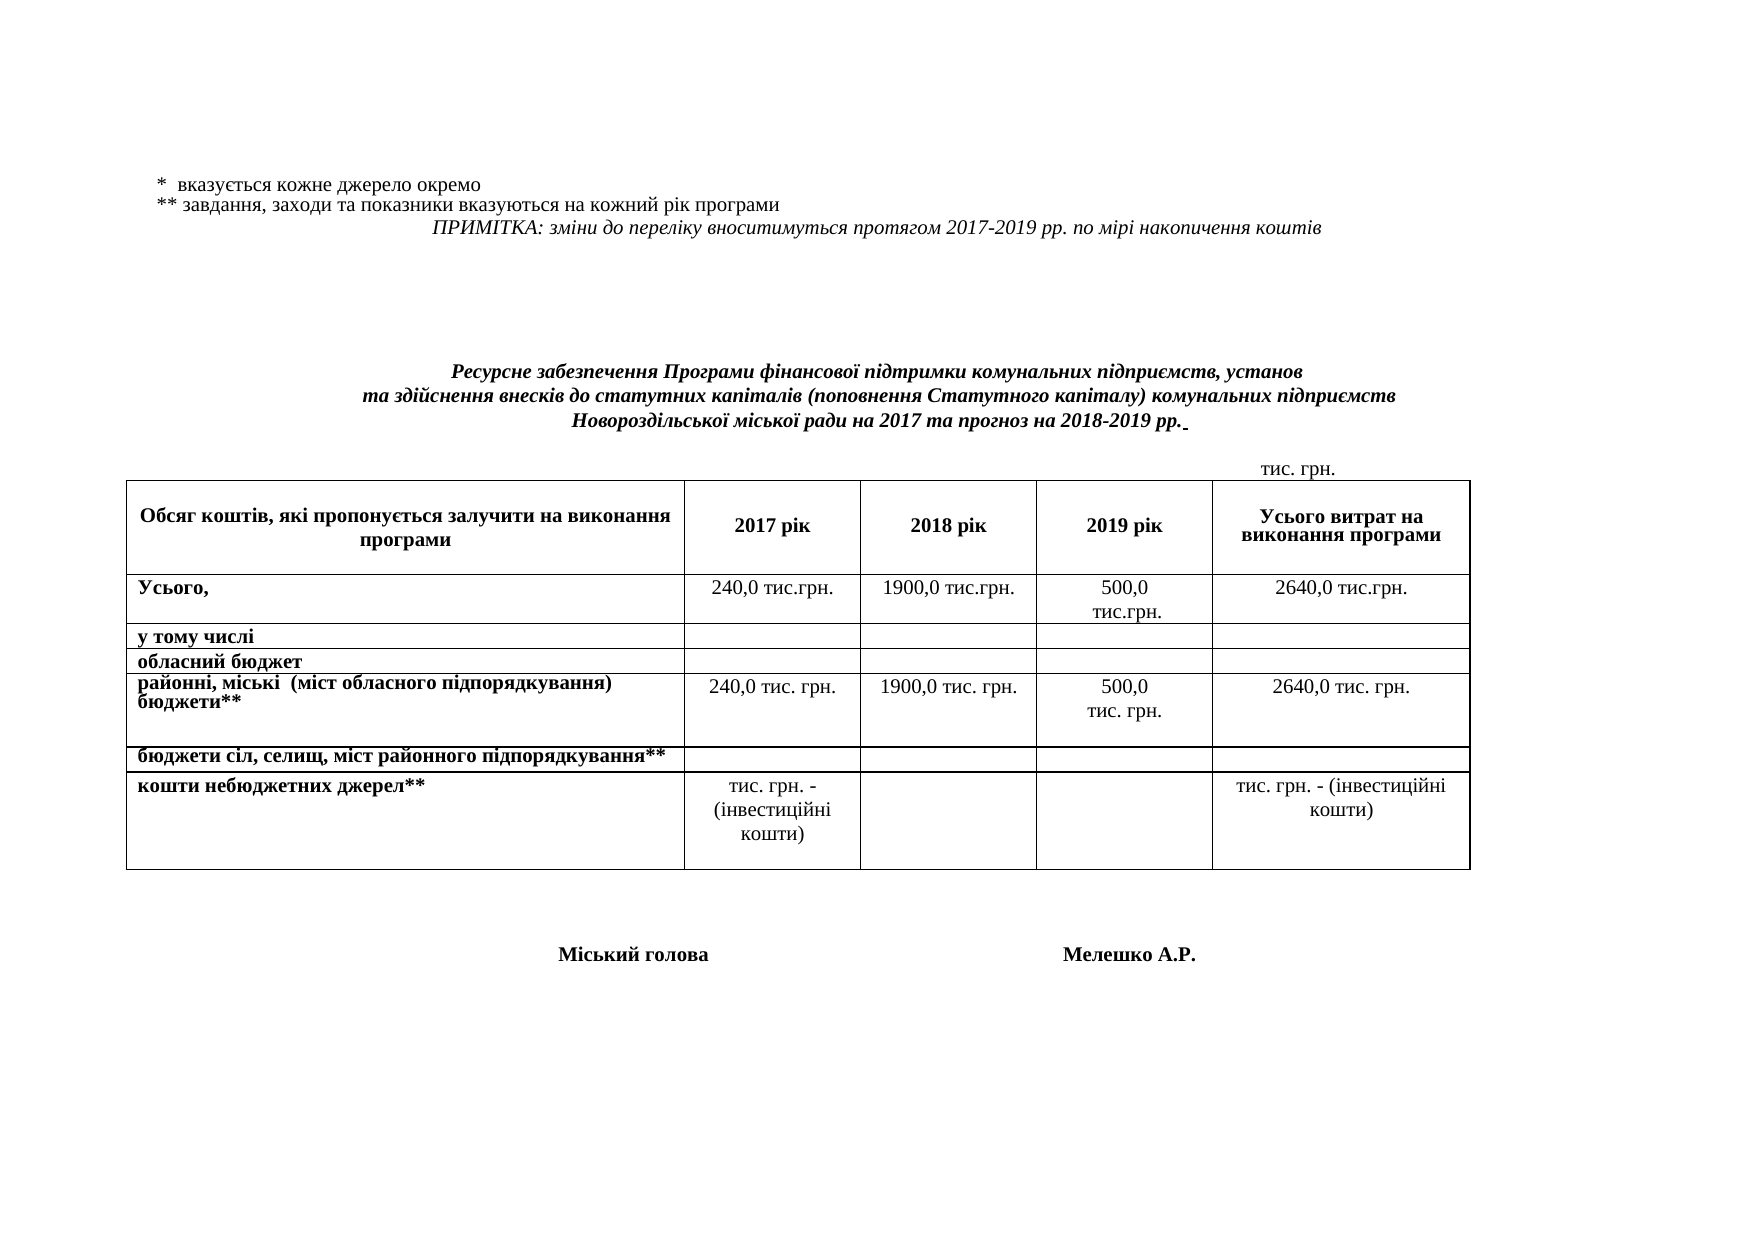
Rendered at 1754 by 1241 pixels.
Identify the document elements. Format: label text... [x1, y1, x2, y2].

table_cell 500,0 тис.грн. [1037, 575, 1212, 623]
table_header 2018 рік [861, 481, 1036, 574]
table_cell [685, 649, 860, 673]
text та здійснення внесків до статутних капіталів (поповнення Статутного капіталу) комунальних підприємств [89, 383, 1665, 407]
table_cell Усього, [127, 575, 684, 623]
table_cell у тому числі [127, 624, 684, 648]
text * вказується кожне джерело окремо [156, 172, 1665, 196]
table_header Усього витрат на виконання програми [1213, 481, 1469, 574]
table_cell [1037, 624, 1212, 648]
table_cell районні, міські (міст обласного підпорядкування) бюджети** [127, 674, 684, 746]
table_cell [1213, 649, 1469, 673]
text Новороздільської міської ради на 2017 та прогноз на 2018-2019 рр. [89, 407, 1665, 432]
table_cell [861, 748, 1036, 771]
table_cell [861, 624, 1036, 648]
table_cell 240,0 тис. грн. [685, 674, 860, 746]
table_cell [1037, 748, 1212, 771]
table_cell 2640,0 тис.грн. [1213, 575, 1469, 623]
table_header 2017 рік [685, 481, 860, 574]
table_cell [685, 748, 860, 771]
table_cell [1213, 748, 1469, 771]
table_cell [1037, 773, 1212, 869]
table_cell [1037, 649, 1212, 673]
table_cell бюджети сіл, селищ, міст районного підпорядкування** [127, 748, 684, 771]
table_cell кошти небюджетних джерел** [127, 773, 684, 869]
table_header Обсяг коштів, які пропонується залучити на виконання програми [127, 481, 684, 574]
table_cell [861, 773, 1036, 869]
table_cell 500,0 тис. грн. [1037, 674, 1212, 746]
table_cell [685, 624, 860, 648]
table_cell обласний бюджет [127, 649, 684, 673]
text Міський голова Мелешко А.Р. [32, 942, 1665, 966]
text ПРИМІТКА: зміни до переліку вноситимуться протягом 2017-2019 рр. по мірі накопичення коштів [89, 215, 1665, 239]
text ** завдання, заходи та показники вказуються на кожний рік програми [156, 196, 1665, 215]
table_cell тис. грн. - (інвестиційні кошти) [685, 773, 860, 869]
table_cell [1213, 624, 1469, 648]
table_cell тис. грн. - (інвестиційні кошти) [1213, 773, 1469, 869]
table_cell 1900,0 тис.грн. [861, 575, 1036, 623]
text Ресурсне забезпечення Програми фінансової підтримки комунальних підприємств, установ [89, 359, 1665, 383]
table_cell 2640,0 тис. грн. [1213, 674, 1469, 746]
table_cell [861, 649, 1036, 673]
table_header 2019 рік [1037, 481, 1212, 574]
text тис. грн. [89, 456, 1665, 480]
table_cell 1900,0 тис. грн. [861, 674, 1036, 746]
table_cell 240,0 тис.грн. [685, 575, 860, 623]
